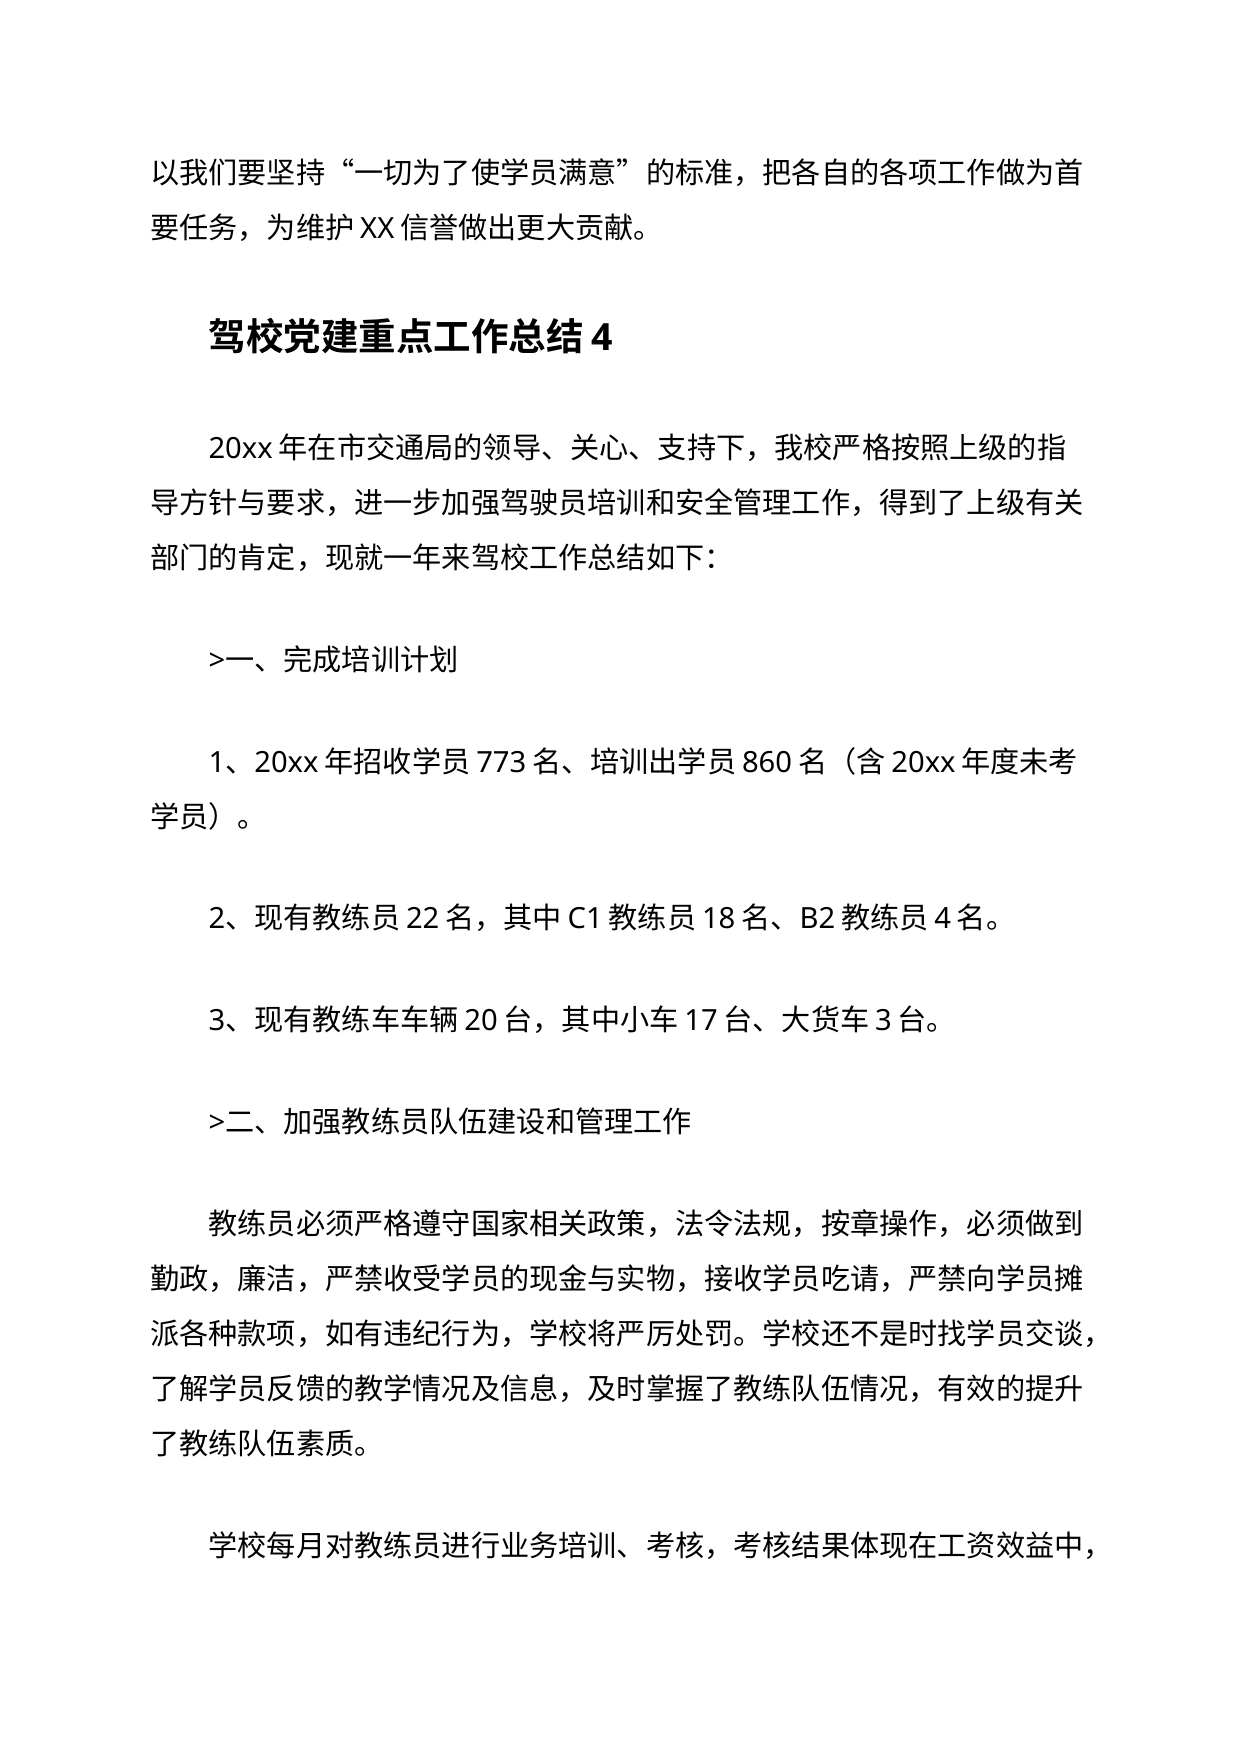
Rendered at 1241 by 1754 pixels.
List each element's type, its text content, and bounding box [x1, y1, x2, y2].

text 3、现有教练车车辆20台，其中小车17台、大货车3台。 [150, 997, 1090, 1039]
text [150, 150, 1090, 247]
text 教练员必须严格遵守国家相关政策，法令法规，按章操作，必须做到勤政，廉洁，严禁收受学员的现金与实物，接收学员吃请，严禁向学员摊派各种款项，如有违纪行为，学校将严厉处罚。学校还不是时找学员交谈，了解学员反馈的教学情况及信息，及时掌握了教练队伍情况，有效的提升了教练队伍素质。 [150, 1201, 1090, 1463]
text 20xx年在市交通局的领导、关心、支持下，我校严格按照上级的指导方针与要求，进一步加强驾驶员培训和安全管理工作，得到了上级有关部门的肯定，现就一年来驾校工作总结如下： [150, 424, 1090, 577]
text >一、完成培训计划 [150, 636, 1090, 678]
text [150, 1522, 1090, 1564]
text >二、加强教练员队伍建设和管理工作 [150, 1099, 1090, 1141]
text 2、现有教练员22名，其中C1教练员18名、B2教练员4名。 [150, 895, 1090, 937]
text 驾校党建重点工作总结4 [150, 307, 1090, 361]
text 1、20xx年招收学员773名、培训出学员860名（含20xx年度未考学员）。 [150, 738, 1090, 835]
